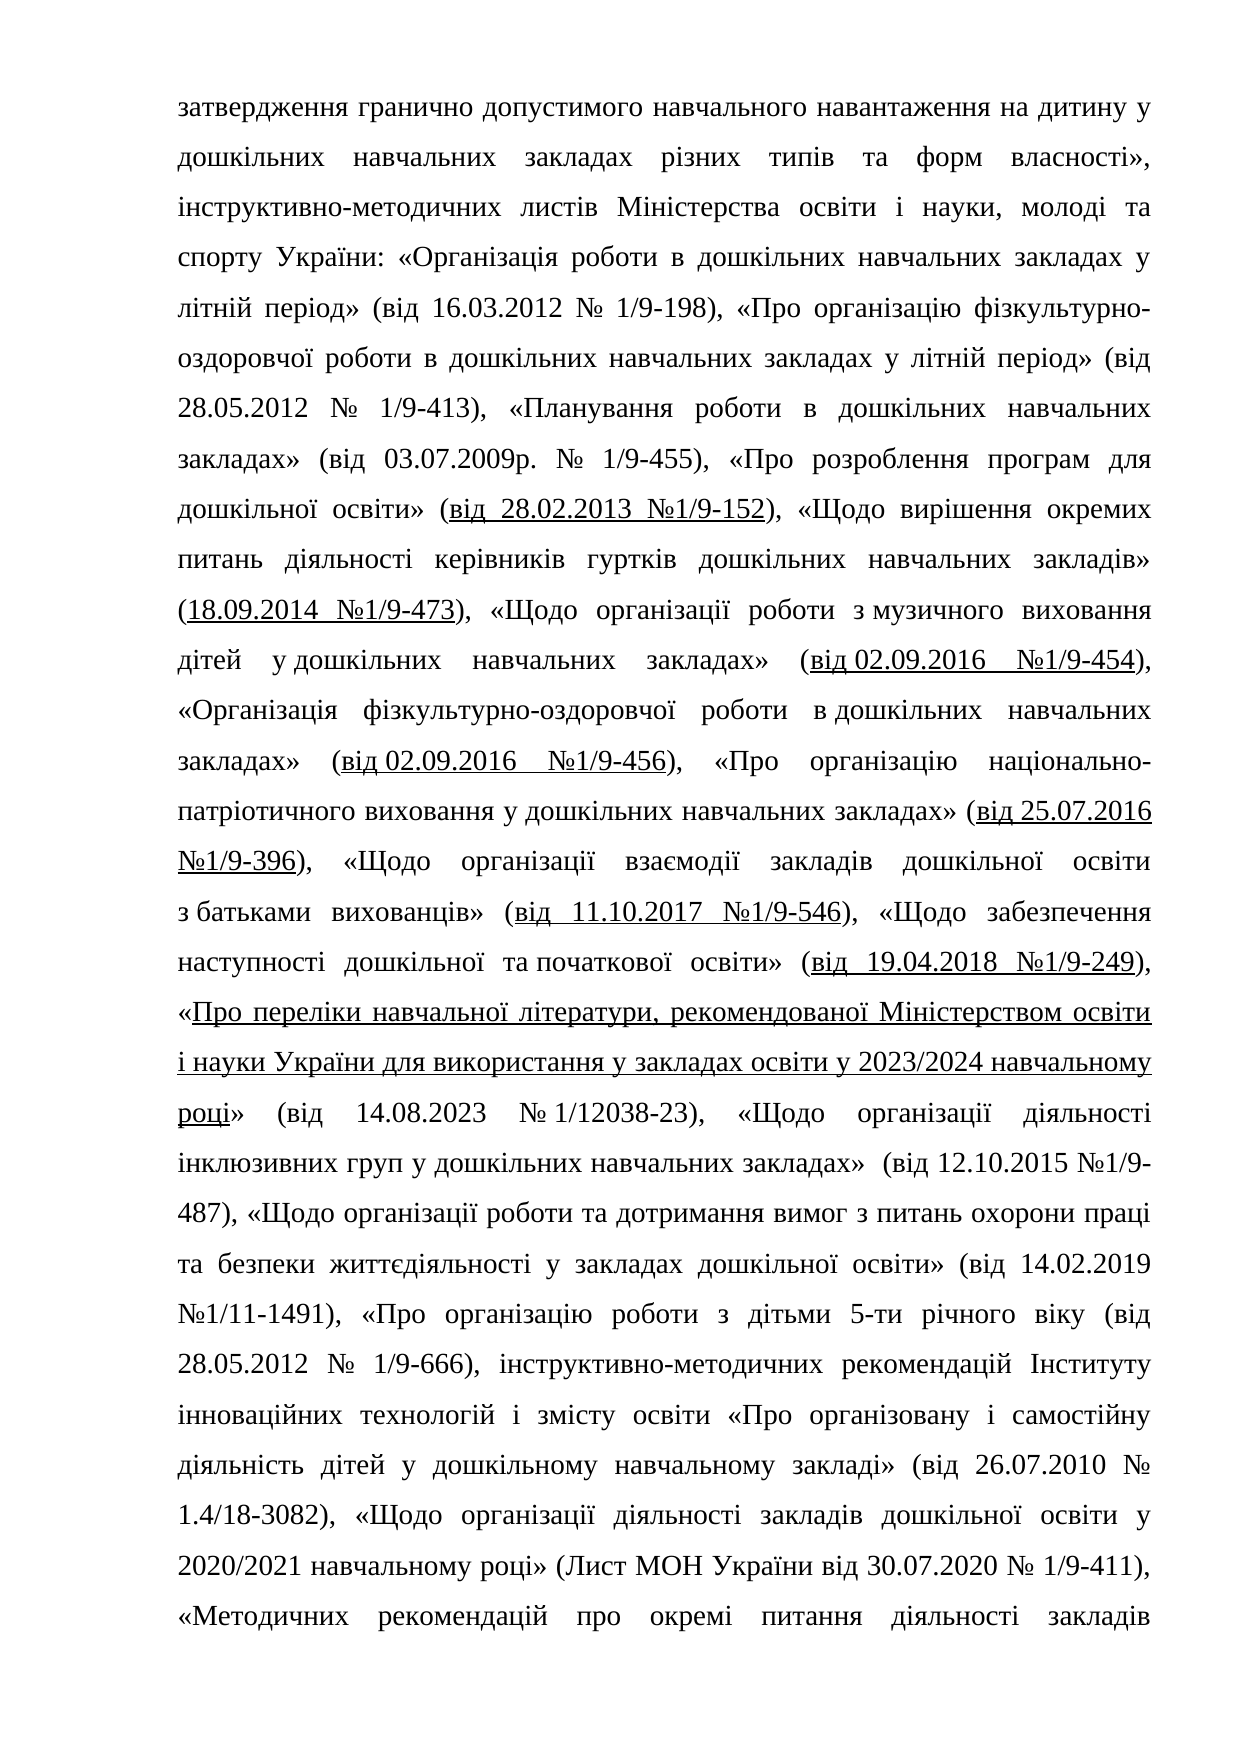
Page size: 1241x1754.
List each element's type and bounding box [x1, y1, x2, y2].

text [177, 89, 1152, 1074]
text [177, 1075, 1152, 1632]
